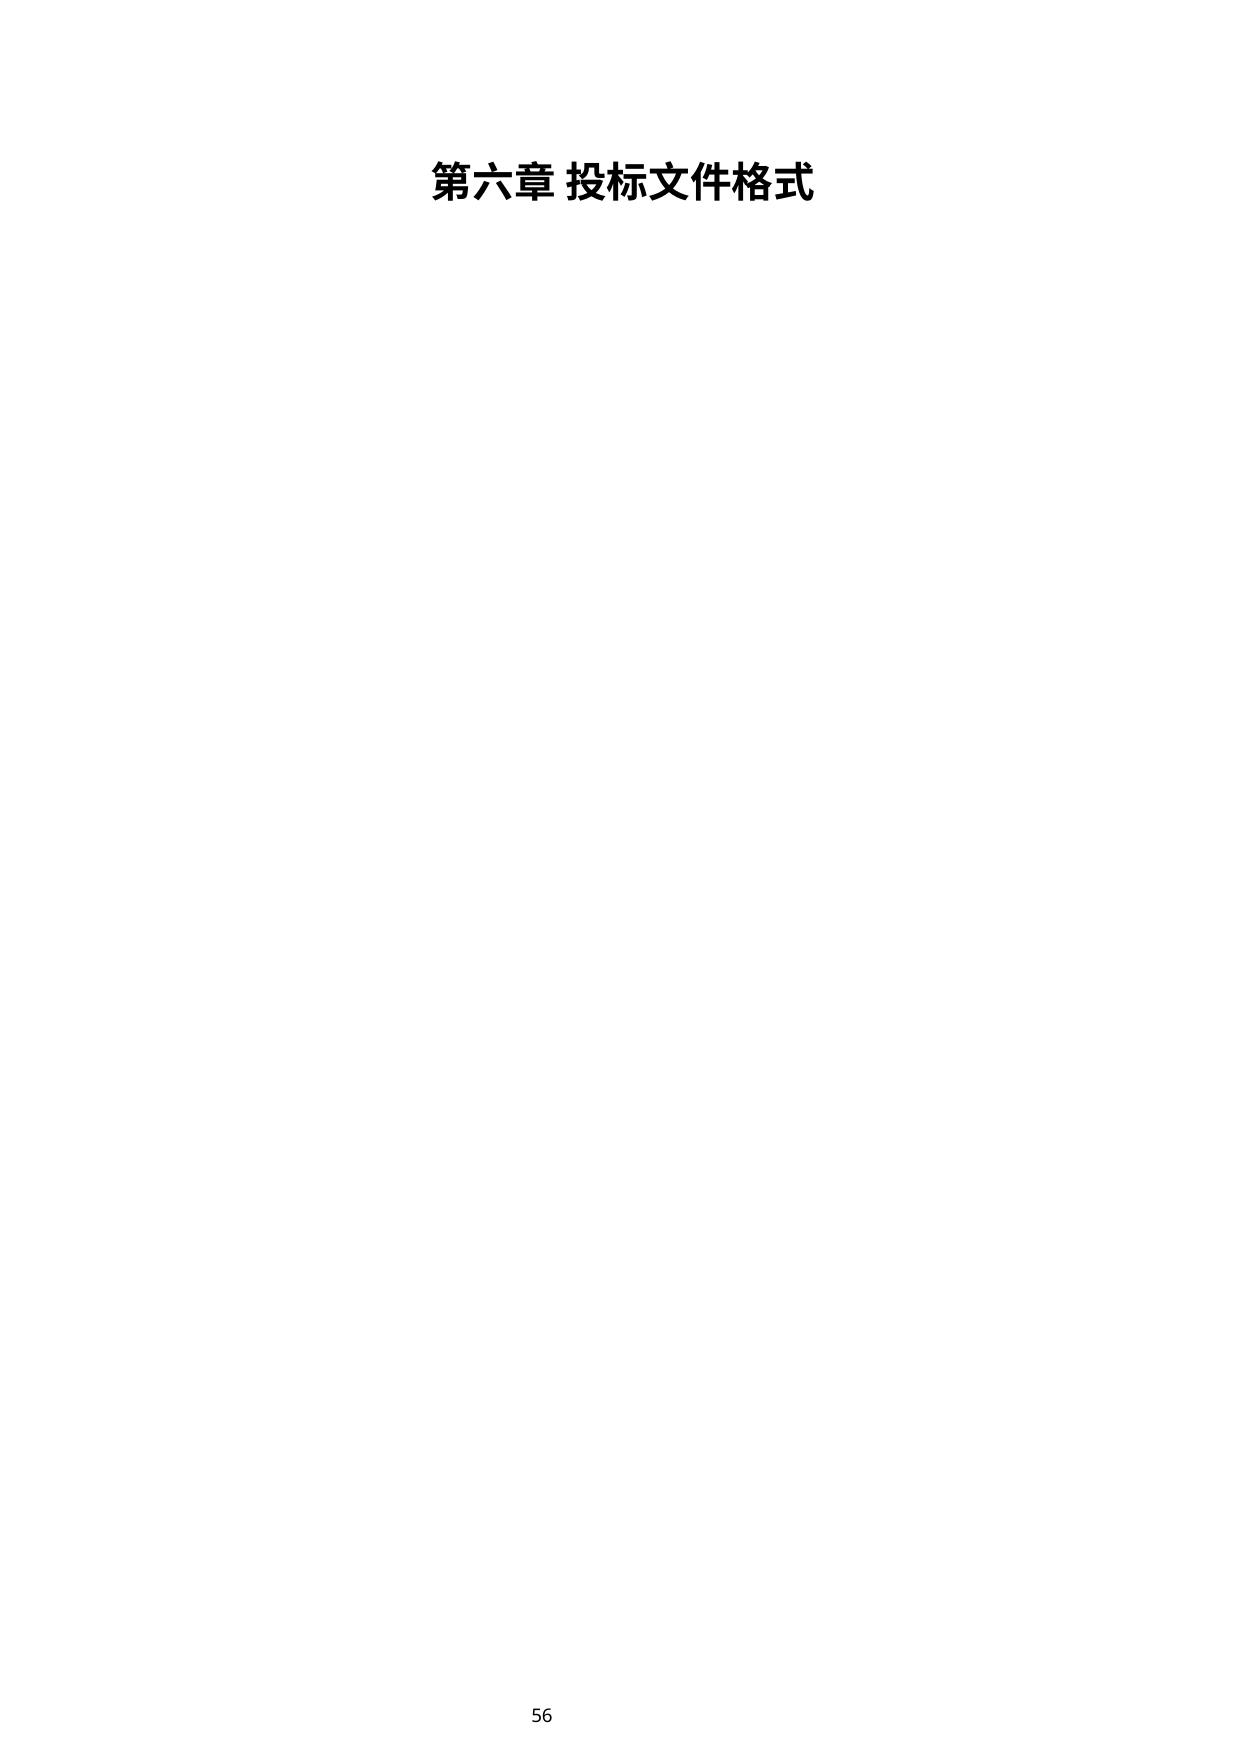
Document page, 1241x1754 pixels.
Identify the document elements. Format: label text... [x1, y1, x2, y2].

text 第六章 投标文件格式 [124, 149, 1121, 209]
